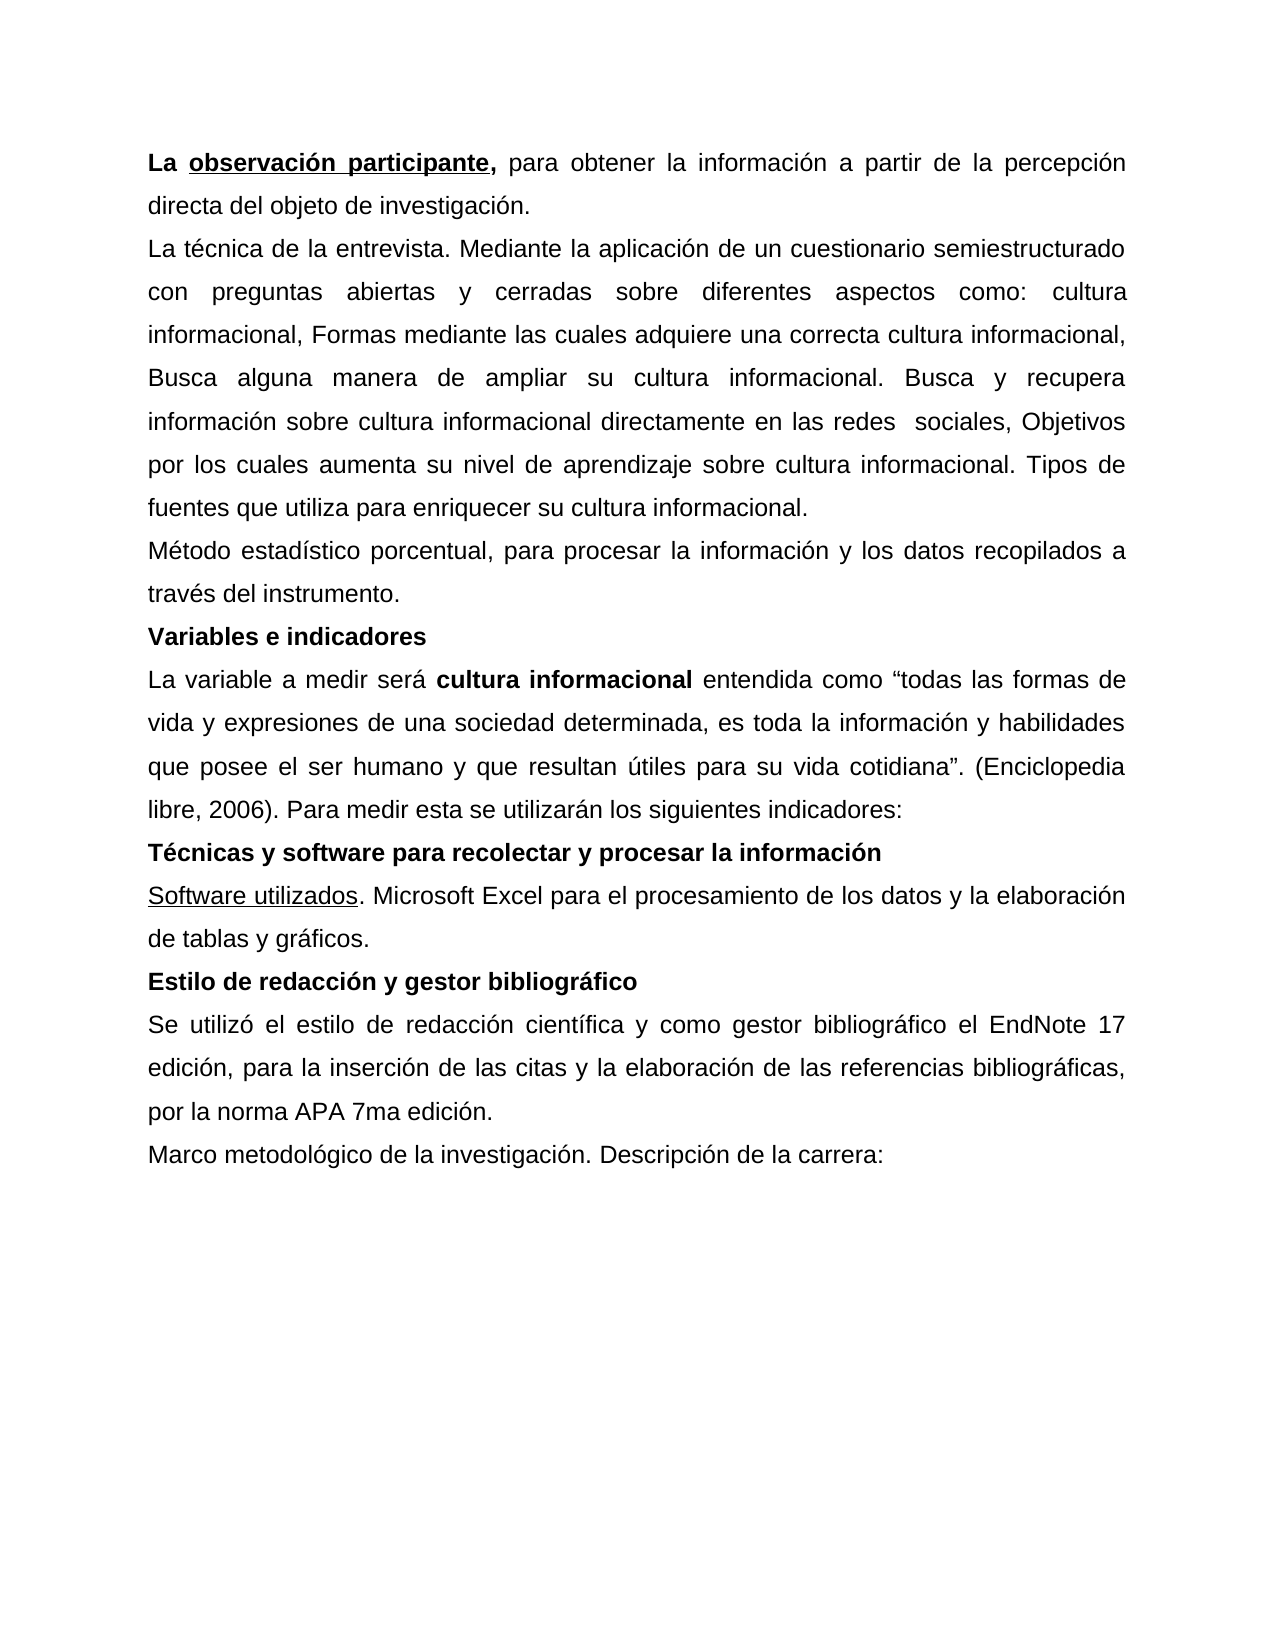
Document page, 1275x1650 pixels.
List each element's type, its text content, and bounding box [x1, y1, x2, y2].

text La técnica de la entrevista. Mediante la aplicación de un cuestionario semiestructurado con preguntas abiertas y cerradas sobre diferentes aspectos como: cultura informacional, Formas mediante las cuales adquiere una correcta cultura informacional, Busca alguna manera de ampliar su cultura informacional. Busca y recupera información sobre cultura informacional directamente en las redes sociales, Objetivos por los cuales aumenta su nivel de aprendizaje sobre cultura informacional. Tipos de fuentes que utiliza para enriquecer su cultura informacional. [148, 234, 1127, 521]
text Marco metodológico de la investigación. Descripción de la carrera: [148, 1139, 1127, 1168]
text La observación participante, para obtener la información a partir de la percepción directa del objeto de investigación. [148, 148, 1127, 219]
text Software utilizados. Microsoft Excel para el procesamiento de los datos y la elaboración de tablas y gráficos. [148, 881, 1127, 953]
text Se utilizó el estilo de redacción científica y como gestor bibliográfico el EndNote 17 edición, para la inserción de las citas y la elaboración de las referencias bibliográficas, por la norma APA 7ma edición. [148, 1010, 1127, 1125]
text La variable a medir será cultura informacional entendida como “todas las formas de vida y expresiones de una sociedad determinada, es toda la información y habilidades que posee el ser humano y que resultan útiles para su vida cotidiana”. (Enciclopedia libre, 2006). Para medir esta se utilizarán los siguientes indicadores: [148, 665, 1127, 823]
subtitle Técnicas y software para recolectar y procesar la información [148, 838, 1127, 866]
subtitle Estilo de redacción y gestor bibliográfico [148, 967, 1127, 996]
subtitle Variables e indicadores [148, 622, 1127, 651]
text Método estadístico porcentual, para procesar la información y los datos recopilados a través del instrumento. [148, 536, 1127, 608]
